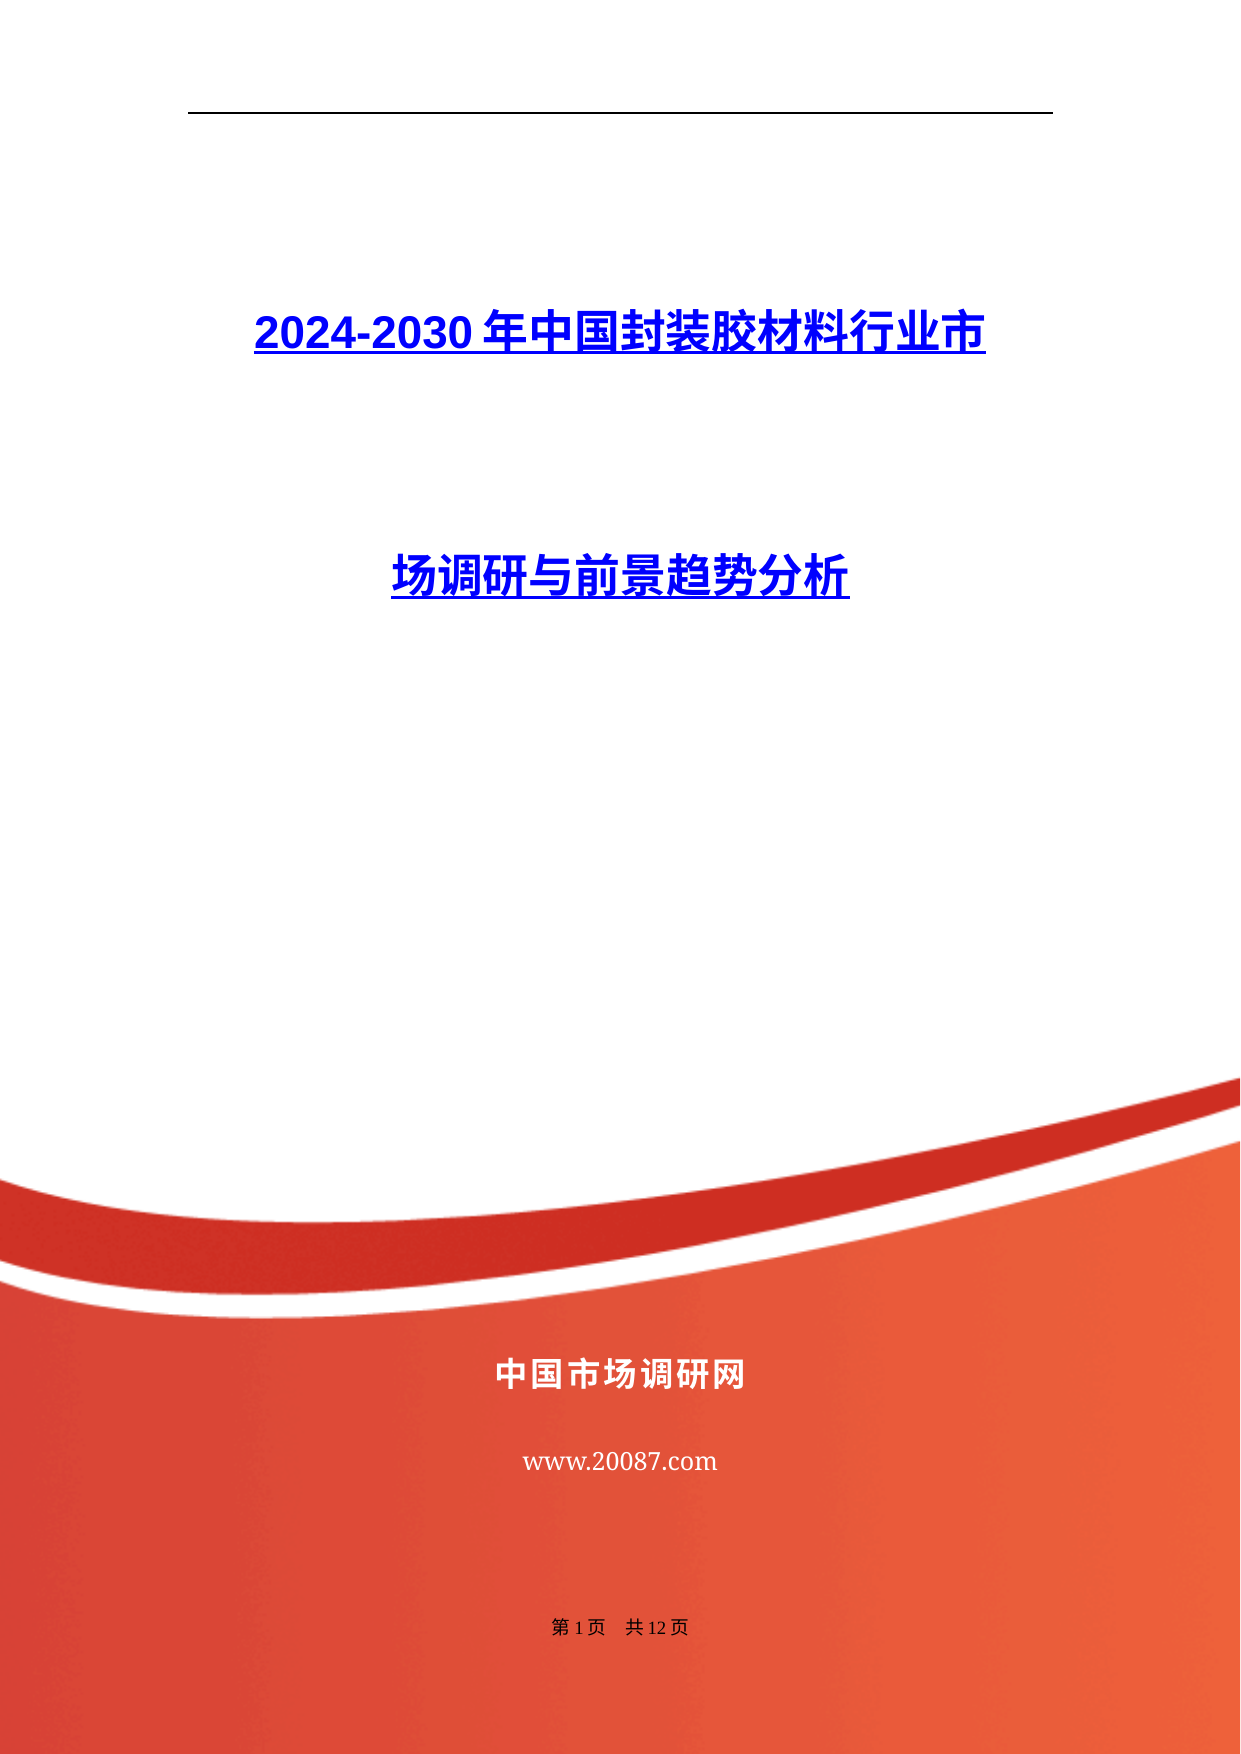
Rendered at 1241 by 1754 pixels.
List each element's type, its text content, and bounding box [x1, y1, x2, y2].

table_header 2024-2030年中国封装胶材料行业市场调研与前景趋势分析 [188, 207, 1053, 773]
subtitle 中国市场调研网 [187, 1339, 1053, 1404]
picture [0, 1006, 1241, 1754]
text www.20087.com [187, 1428, 1053, 1493]
